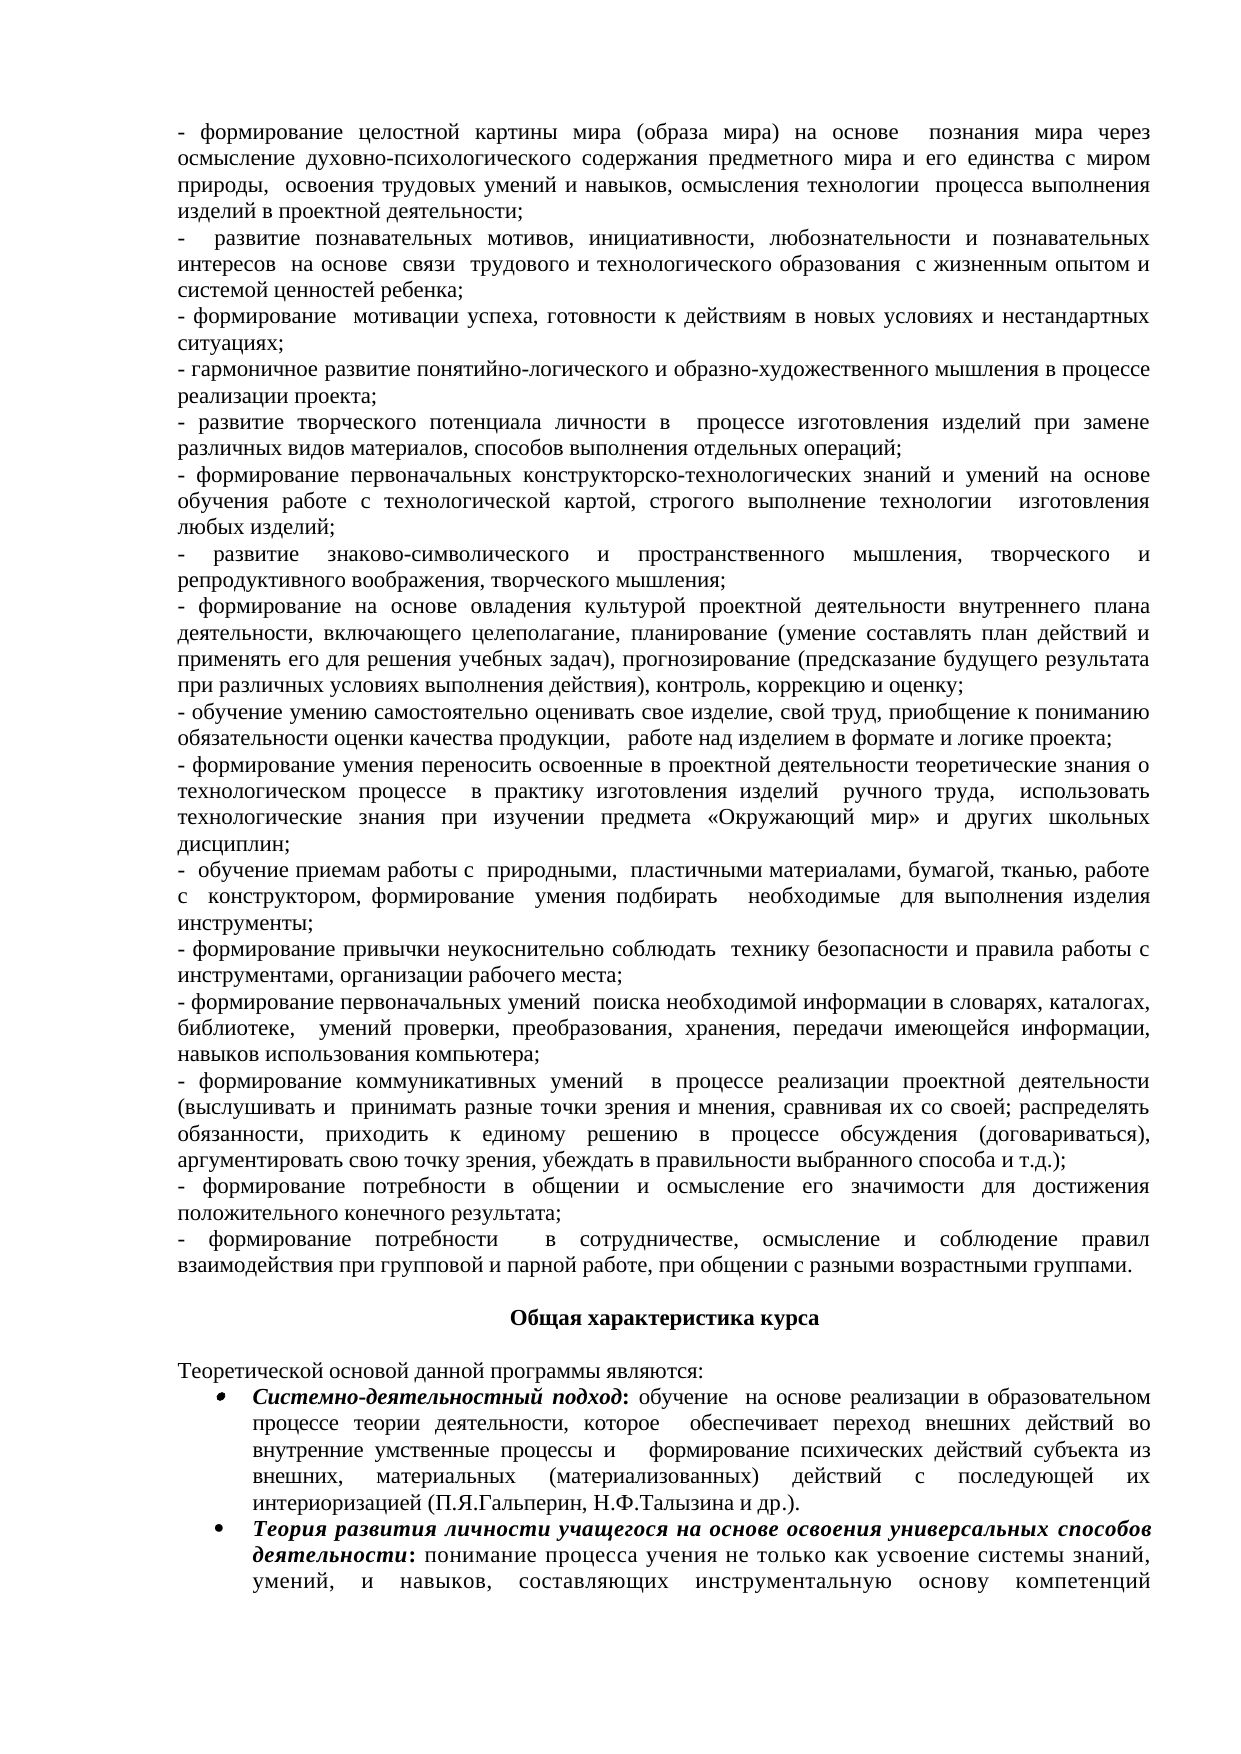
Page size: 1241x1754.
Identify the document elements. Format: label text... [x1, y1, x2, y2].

text - формирование первоначальных умений поиска необходимой информации в словарях, каталогах, библиотеке, умений проверки, преобразования, хранения, передачи имеющейся информации, навыков использования компьютера; [177, 988, 1152, 1067]
text - формирование первоначальных конструкторско-технологических знаний и умений на основе обучения работе с технологической картой, строгого выполнение технологии изготовления любых изделий; [177, 461, 1152, 540]
text - развитие творческого потенциала личности в процессе изготовления изделий при замене различных видов материалов, способов выполнения отдельных операций; [177, 408, 1152, 461]
list Системно-деятельностный подход: обучение на основе реализации в образовательном процессе теории деятельности, которое обеспечивает переход внешних действий во внутренние умственные процессы и формирование психических действий субъекта из внешних, материальных (материализованных) действий с последующей их интериоризацией (П.Я.Гальперин, Н.Ф.Талызина и др.). [215, 1383, 1152, 1515]
text - обучение умению самостоятельно оценивать свое изделие, свой труд, приобщение к пониманию обязательности оценки качества продукции, работе над изделием в формате и логике проекта; [177, 698, 1152, 751]
text Теоретической основой данной программы являются: [177, 1357, 1152, 1383]
text - развитие знаково-символического и пространственного мышления, творческого и репродуктивного воображения, творческого мышления; [177, 540, 1152, 592]
text - формирование привычки неукоснительно соблюдать технику безопасности и правила работы с инструментами, организации рабочего места; [177, 935, 1152, 988]
text - формирование умения переносить освоенные в проектной деятельности теоретические знания о технологическом процессе в практику изготовления изделий ручного труда, использовать технологические знания при изучении предмета «Окружающий мир» и других школьных дисциплин; [177, 751, 1152, 856]
text - формирование потребности в общении и осмысление его значимости для достижения положительного конечного результата; [177, 1172, 1152, 1225]
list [215, 1515, 1152, 1594]
text Общая характеристика курса [177, 1304, 1152, 1330]
text - гармоничное развитие понятийно-логического и образно-художественного мышления в процессе реализации проекта; [177, 355, 1152, 408]
text - обучение приемам работы с природными, пластичными материалами, бумагой, тканью, работе с конструктором, формирование умения подбирать необходимые для выполнения изделия инструменты; [177, 856, 1152, 935]
text - формирование мотивации успеха, готовности к действиям в новых условиях и нестандартных ситуациях; [177, 303, 1152, 355]
text - формирование коммуникативных умений в процессе реализации проектной деятельности (выслушивать и принимать разные точки зрения и мнения, сравнивая их со своей; распределять обязанности, приходить к единому решению в процессе обсуждения (договариваться), аргументировать свою точку зрения, убеждать в правильности выбранного способа и т.д.); [177, 1067, 1152, 1172]
text - формирование потребности в сотрудничестве, осмысление и соблюдение правил взаимодействия при групповой и парной работе, при общении с разными возрастными группами. [177, 1225, 1152, 1278]
text - формирование на основе овладения культурой проектной деятельности внутреннего плана деятельности, включающего целеполагание, планирование (умение составлять план действий и применять его для решения учебных задач), прогнозирование (предсказание будущего результата при различных условиях выполнения действия), контроль, коррекцию и оценку; [177, 592, 1152, 698]
text - формирование целостной картины мира (образа мира) на основе познания мира через осмысление духовно-психологического содержания предметного мира и его единства с миром природы, освоения трудовых умений и навыков, осмысления технологии процесса выполнения изделий в проектной деятельности; [177, 118, 1152, 223]
text - развитие познавательных мотивов, инициативности, любознательности и познавательных интересов на основе связи трудового и технологического образования с жизненным опытом и системой ценностей ребенка; [177, 223, 1152, 303]
